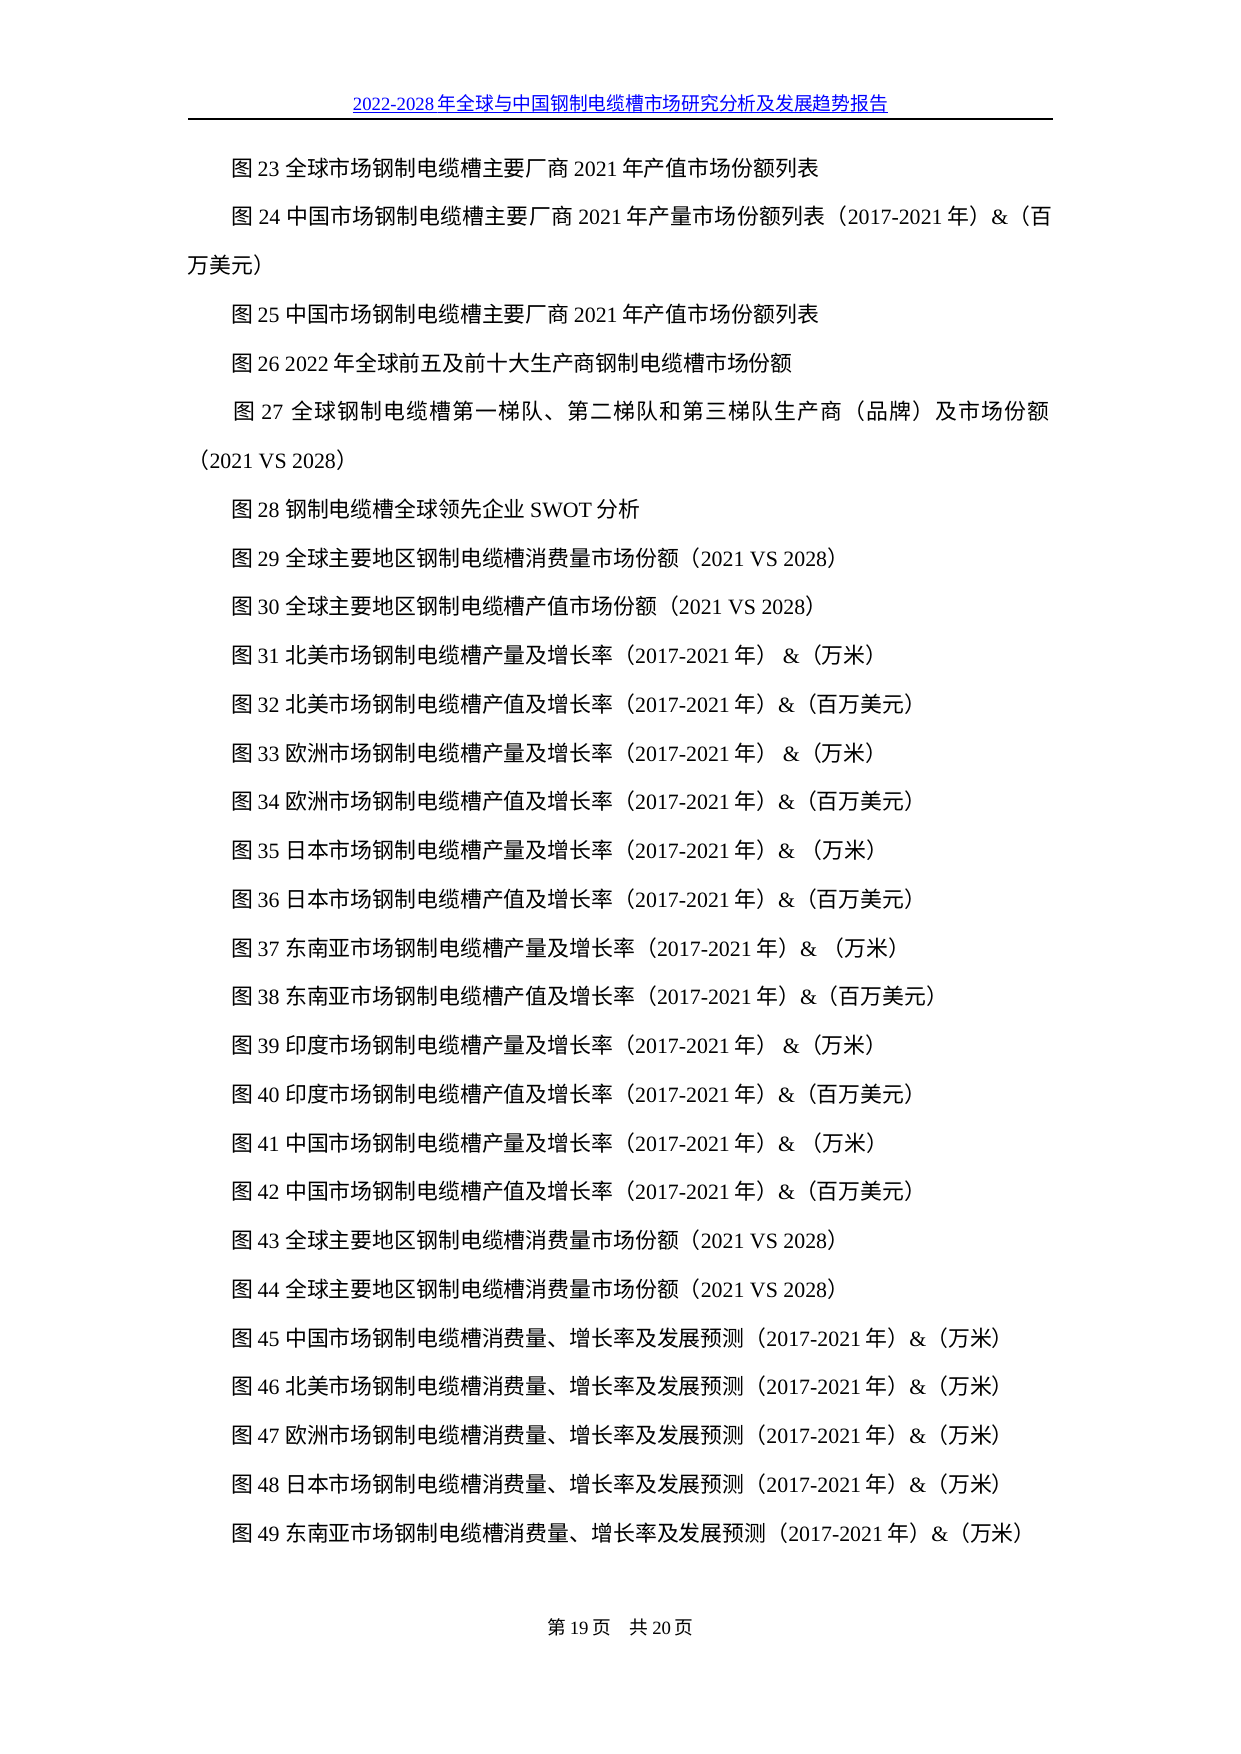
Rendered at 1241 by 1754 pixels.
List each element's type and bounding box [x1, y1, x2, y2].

text [187, 150, 1053, 1548]
